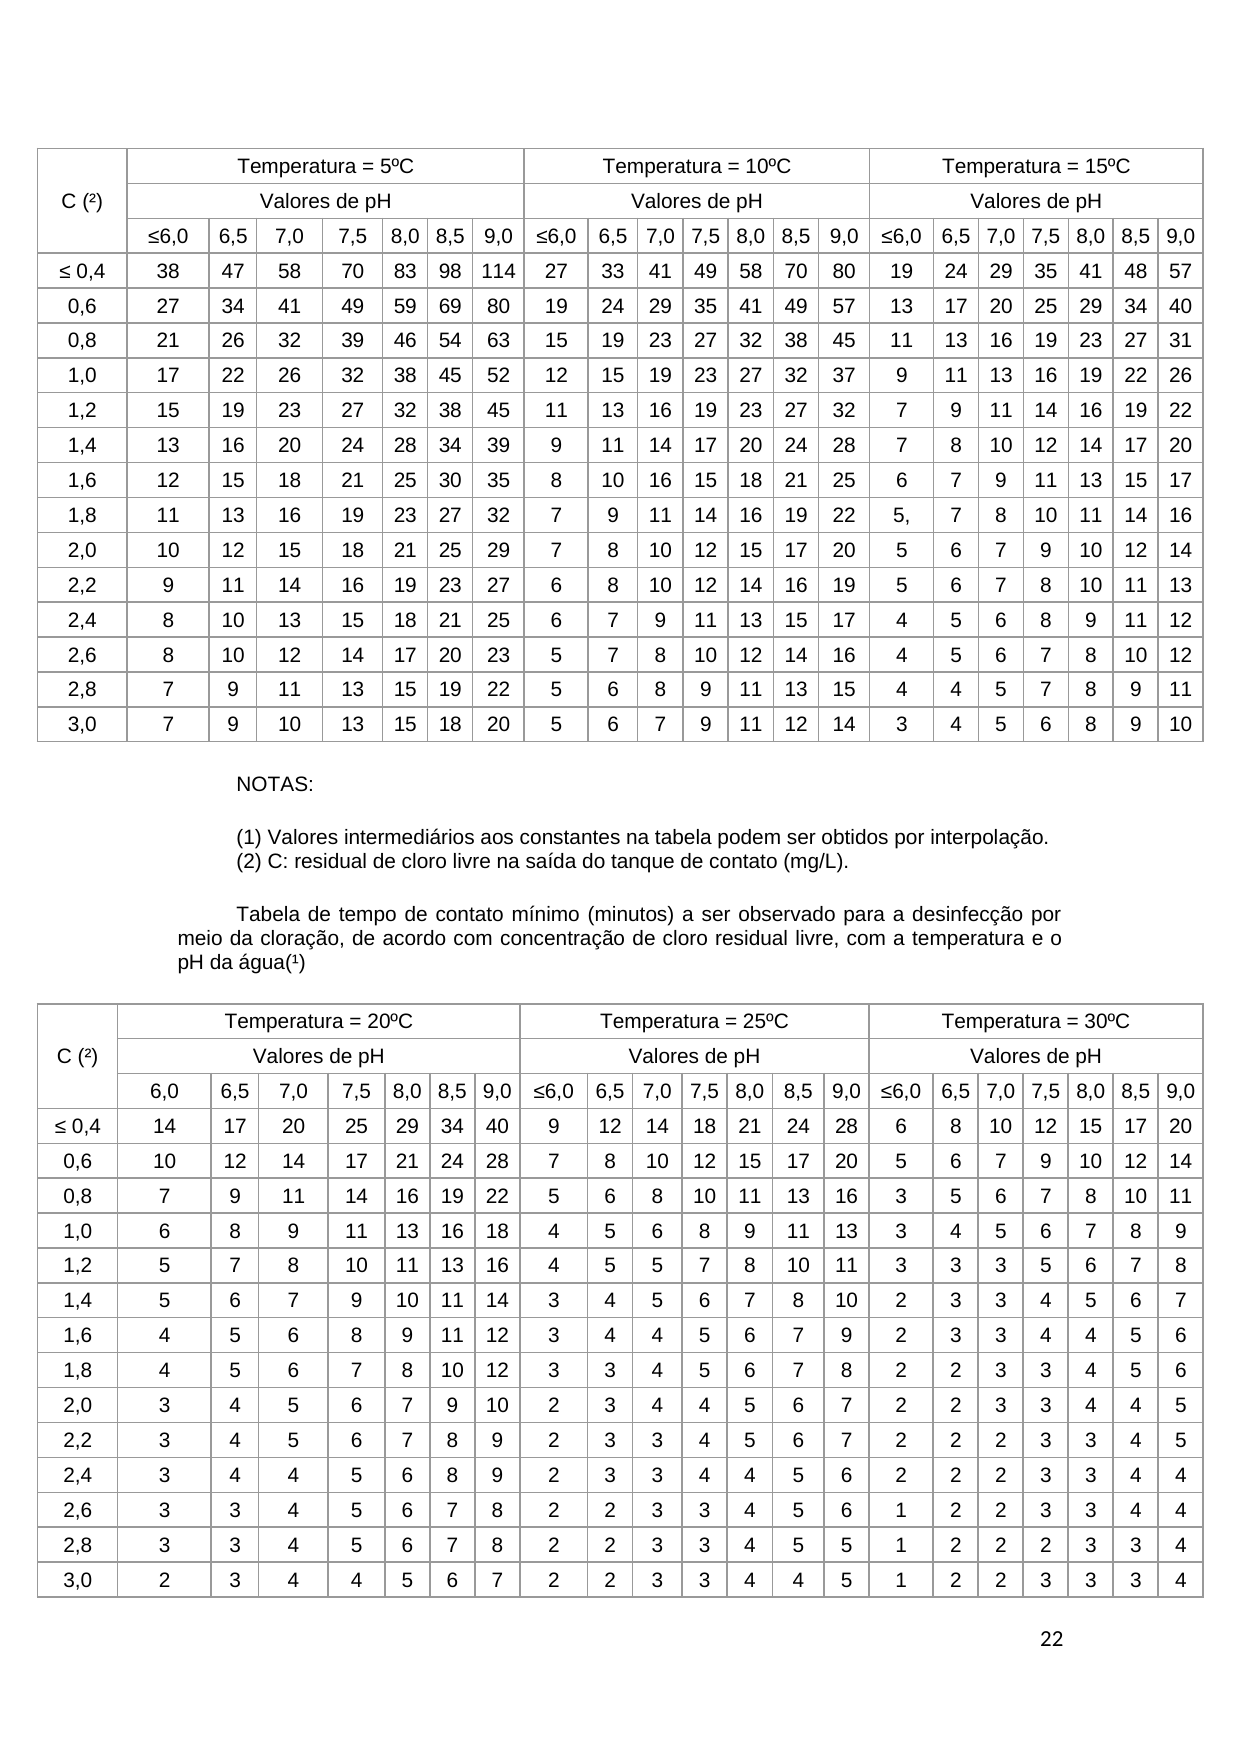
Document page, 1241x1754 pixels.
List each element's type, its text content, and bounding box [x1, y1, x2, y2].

table_cell 17 [773, 1144, 823, 1177]
table_cell 29 [386, 1109, 429, 1142]
table_cell 2 [979, 1528, 1022, 1561]
table_cell 2 [118, 1563, 210, 1596]
table_cell 21 [774, 463, 818, 497]
table_cell 2,2 [38, 1423, 117, 1456]
table_cell 9,0 [476, 1074, 519, 1107]
table_cell 5 [259, 1423, 327, 1456]
table_cell 10 [1069, 1144, 1112, 1177]
table_cell ≤ 0,4 [38, 1109, 117, 1142]
table_cell 18 [683, 1109, 726, 1142]
table_cell 3 [118, 1458, 210, 1491]
table_cell 23 [257, 393, 322, 427]
table_cell 17 [383, 638, 427, 671]
table_cell 2 [870, 1353, 932, 1387]
table_cell 2 [979, 1493, 1022, 1526]
table_cell 21 [428, 603, 472, 636]
table_cell 23 [684, 359, 727, 392]
table_cell 10 [1069, 568, 1112, 601]
table_cell 21 [323, 463, 382, 497]
table_cell 4 [683, 1388, 726, 1422]
table_cell 9 [589, 498, 637, 531]
table_cell 2 [870, 1388, 932, 1422]
table_cell 3 [979, 1249, 1022, 1282]
table_cell 12 [774, 708, 818, 741]
table_cell 5 [934, 1179, 977, 1212]
table_cell 1 [870, 1493, 932, 1526]
table_cell 5 [329, 1493, 384, 1526]
table_cell 98 [428, 254, 472, 287]
table_cell 7 [979, 1144, 1022, 1177]
table_cell 2 [521, 1528, 587, 1561]
table_cell 2 [588, 1493, 632, 1526]
table_cell 6 [979, 1179, 1022, 1212]
table_cell 9 [728, 1214, 772, 1247]
text (2) C: residual de cloro livre na saída do tanque de contato (mg/L). [177, 849, 1063, 873]
table_cell 3 [521, 1284, 587, 1317]
table_cell 14 [1159, 1144, 1202, 1177]
table_cell 13 [431, 1249, 474, 1282]
table_cell 14 [1069, 428, 1112, 462]
table_cell 8,0 [729, 219, 773, 252]
table_cell 4 [1159, 1493, 1202, 1526]
table_cell 8 [1114, 1214, 1157, 1247]
table_cell 22 [819, 498, 869, 531]
table_cell 13 [257, 603, 322, 636]
table_cell 6 [329, 1388, 384, 1422]
table_cell 40 [476, 1109, 519, 1142]
table_cell 11 [386, 1249, 429, 1282]
table_cell 7 [128, 708, 208, 741]
table_cell 2,8 [38, 673, 126, 706]
table_cell 7 [589, 603, 637, 636]
table_cell 11 [870, 324, 933, 357]
table_cell 9 [259, 1214, 327, 1247]
table_cell 14 [1159, 533, 1202, 566]
table_cell 8 [329, 1318, 384, 1352]
table_cell 22 [473, 673, 523, 706]
table_cell 3 [1024, 1493, 1067, 1526]
table_cell 8 [386, 1353, 429, 1387]
table_cell 35 [684, 289, 727, 322]
table_cell 2,2 [38, 568, 126, 601]
table_cell 15 [383, 673, 427, 706]
table_cell 9 [1114, 673, 1157, 706]
table_cell 23 [473, 638, 523, 671]
table_cell 5 [1069, 1284, 1112, 1317]
table_header Temperatura = 30ºC [870, 1005, 1202, 1038]
table_cell 26 [257, 359, 322, 392]
table_cell 9 [684, 673, 727, 706]
table_cell 7 [825, 1423, 868, 1456]
table_cell 6 [683, 1284, 726, 1317]
table_cell 16 [431, 1214, 474, 1247]
table_cell 3 [683, 1493, 726, 1526]
table_cell 3 [1024, 1563, 1067, 1596]
table_header C (²) [38, 149, 126, 252]
table_cell 6,5 [589, 219, 637, 252]
table_cell 38 [774, 324, 818, 357]
table_cell 2 [934, 1388, 977, 1422]
table_header C (²) [38, 1005, 117, 1107]
table_cell 9 [638, 603, 682, 636]
table_cell 13 [323, 673, 382, 706]
table_cell 37 [819, 359, 869, 392]
table_cell 33 [589, 254, 637, 287]
table_cell 38 [128, 254, 208, 287]
table_cell 3 [118, 1388, 210, 1422]
table_cell 8,5 [428, 219, 472, 252]
table_cell 1 [870, 1563, 932, 1596]
table_cell 34 [431, 1109, 474, 1142]
table_cell 32 [729, 324, 773, 357]
table_cell 7 [870, 428, 933, 462]
table_cell 19 [589, 324, 637, 357]
table_cell 8,0 [1069, 219, 1112, 252]
table_cell 7,0 [257, 219, 322, 252]
table_cell 7,0 [979, 1074, 1022, 1107]
table_cell 22 [210, 359, 256, 392]
table_cell 4 [1024, 1318, 1067, 1352]
table_cell 9 [210, 708, 256, 741]
table_cell 13 [386, 1214, 429, 1247]
table_cell 63 [473, 324, 523, 357]
table_cell 10 [210, 638, 256, 671]
table_cell 7 [525, 498, 587, 531]
table_cell 3 [1024, 1388, 1067, 1422]
table_cell 29 [473, 533, 523, 566]
table_cell 11 [773, 1214, 823, 1247]
table_cell 18 [729, 463, 773, 497]
table_cell 12 [1114, 533, 1157, 566]
table_cell 4 [1114, 1493, 1157, 1526]
table_cell 2,4 [38, 603, 126, 636]
table_cell 3 [1024, 1353, 1067, 1387]
table_cell 9 [1159, 1214, 1202, 1247]
table_cell 11 [1159, 673, 1202, 706]
table_cell 9 [476, 1458, 519, 1491]
table_cell 16 [979, 324, 1023, 357]
table_cell 5 [588, 1249, 632, 1282]
table_cell 19 [870, 254, 933, 287]
table_cell 8 [259, 1249, 327, 1282]
table_cell 8 [934, 1109, 977, 1142]
table_cell 3 [934, 1284, 977, 1317]
table_cell 10 [1114, 1179, 1157, 1212]
table_cell 6 [118, 1214, 210, 1247]
table_cell 13 [128, 428, 208, 462]
table_cell 9 [1024, 533, 1068, 566]
table_cell 24 [773, 1109, 823, 1142]
table_cell 8 [979, 498, 1023, 531]
table_cell 28 [819, 428, 869, 462]
table_cell 7 [476, 1563, 519, 1596]
table_cell 19 [1024, 324, 1068, 357]
table_cell 3 [683, 1528, 726, 1561]
table_cell 27 [525, 254, 587, 287]
table_cell 5 [683, 1353, 726, 1387]
table_cell 4 [1069, 1388, 1112, 1422]
table_cell 3,0 [38, 1563, 117, 1596]
table_cell 15 [1114, 463, 1157, 497]
table_cell 3 [1114, 1528, 1157, 1561]
table_cell 7 [1024, 673, 1068, 706]
table_cell 5 [525, 638, 587, 671]
table_cell 8,5 [774, 219, 818, 252]
table_cell 11 [825, 1249, 868, 1282]
table_cell 20 [825, 1144, 868, 1177]
table_cell 9 [1114, 708, 1157, 741]
table_cell 12 [128, 463, 208, 497]
table_cell 11 [259, 1179, 327, 1212]
table_cell 48 [1114, 254, 1157, 287]
table_cell 3 [1069, 1458, 1112, 1491]
table_cell 32 [257, 324, 322, 357]
table_cell 13 [1069, 463, 1112, 497]
table_cell 25 [383, 463, 427, 497]
table_cell 8 [1024, 603, 1068, 636]
table_cell 6 [1114, 1284, 1157, 1317]
table_cell 32 [323, 359, 382, 392]
table_cell 47 [210, 254, 256, 287]
table_cell 13 [729, 603, 773, 636]
table_cell 3 [521, 1353, 587, 1387]
table_cell 7 [934, 463, 978, 497]
table_cell 2,8 [38, 1528, 117, 1561]
table_header Temperatura = 5ºC [128, 149, 523, 182]
table_cell 17 [128, 359, 208, 392]
table_cell 2 [521, 1388, 587, 1422]
table_cell 7,5 [329, 1074, 384, 1107]
table_cell 3 [212, 1528, 258, 1561]
table_cell 6,5 [212, 1074, 258, 1107]
table_cell 5 [1159, 1423, 1202, 1456]
table_cell 4 [934, 1214, 977, 1247]
table_cell 4 [728, 1563, 772, 1596]
table_cell 8 [638, 673, 682, 706]
table_cell 14 [476, 1284, 519, 1317]
table_cell 2 [870, 1458, 932, 1491]
table_cell 27 [323, 393, 382, 427]
table_cell 41 [729, 289, 773, 322]
table_cell 2 [521, 1458, 587, 1491]
table_cell 3 [979, 1388, 1022, 1422]
table_cell 11 [257, 673, 322, 706]
table_cell 8,0 [728, 1074, 772, 1107]
table_cell 8 [476, 1528, 519, 1561]
table_cell 21 [386, 1144, 429, 1177]
table_cell 4 [1159, 1563, 1202, 1596]
table_cell 9 [521, 1109, 587, 1142]
table_cell 4 [588, 1318, 632, 1352]
table_cell 6 [979, 603, 1023, 636]
table_cell 1,6 [38, 1318, 117, 1352]
table_cell 15 [589, 359, 637, 392]
table_cell 9 [870, 359, 933, 392]
table_cell 7,5 [1024, 1074, 1067, 1107]
table_cell 11 [329, 1214, 384, 1247]
table_cell 18 [476, 1214, 519, 1247]
table_cell 4 [259, 1528, 327, 1561]
table_cell 12 [729, 638, 773, 671]
table_header Temperatura = 25ºC [521, 1005, 868, 1038]
table_cell 11 [589, 428, 637, 462]
table_cell 17 [934, 289, 978, 322]
table_cell 3 [1069, 1493, 1112, 1526]
text NOTAS: [177, 772, 1063, 796]
table_cell 3 [633, 1528, 681, 1561]
table_cell 13 [825, 1214, 868, 1247]
table_cell 8 [431, 1423, 474, 1456]
table_cell 20 [979, 289, 1023, 322]
table_cell 27 [729, 359, 773, 392]
table_cell 3 [1069, 1423, 1112, 1456]
table_cell 4 [728, 1528, 772, 1561]
table_cell 4 [870, 638, 933, 671]
table_cell 5 [773, 1528, 823, 1561]
table_cell 3 [633, 1423, 681, 1456]
table_cell 28 [825, 1109, 868, 1142]
table_cell 4 [1114, 1423, 1157, 1456]
table_cell 7 [1024, 1179, 1067, 1212]
table_cell 3 [870, 708, 933, 741]
table_cell 14 [729, 568, 773, 601]
table_cell 7,0 [638, 219, 682, 252]
table_cell 6 [386, 1458, 429, 1491]
table_cell 6 [979, 638, 1023, 671]
table_cell 25 [428, 533, 472, 566]
table_cell 20 [428, 638, 472, 671]
table_cell 8,5 [1114, 219, 1157, 252]
text (1) Valores intermediários aos constantes na tabela podem ser obtidos por interpolação. [177, 825, 1063, 849]
table_cell 5 [773, 1458, 823, 1491]
table_cell 3 [870, 1249, 932, 1282]
table_cell 4 [728, 1493, 772, 1526]
table_cell 3 [979, 1284, 1022, 1317]
table_cell 4 [728, 1458, 772, 1491]
table_cell 2 [588, 1563, 632, 1596]
table_cell 52 [473, 359, 523, 392]
table_cell 7 [1159, 1284, 1202, 1317]
table_cell 16 [323, 568, 382, 601]
table_cell 3 [633, 1458, 681, 1491]
table_cell 11 [684, 603, 727, 636]
table_cell 5 [521, 1179, 587, 1212]
table_cell 69 [428, 289, 472, 322]
table_cell 4 [633, 1388, 681, 1422]
table_cell 2 [934, 1423, 977, 1456]
table_cell 10 [684, 638, 727, 671]
table_cell 32 [774, 359, 818, 392]
table_cell 5 [979, 1214, 1022, 1247]
table_cell 8 [589, 533, 637, 566]
table_cell 6 [934, 1144, 977, 1177]
table_cell 27 [1114, 324, 1157, 357]
table_cell 9 [476, 1423, 519, 1456]
table_cell 16 [257, 498, 322, 531]
table_cell 4 [521, 1249, 587, 1282]
table_cell 10 [1114, 638, 1157, 671]
table_cell 4 [1069, 1318, 1112, 1352]
table_cell 6 [1024, 708, 1068, 741]
table_cell 5 [979, 673, 1023, 706]
table_cell 35 [473, 463, 523, 497]
table_cell 4 [934, 673, 978, 706]
table_cell 3 [1024, 1458, 1067, 1491]
table_cell 2 [934, 1458, 977, 1491]
table_cell 11 [979, 393, 1023, 427]
table_cell 2 [979, 1563, 1022, 1596]
table_cell 8 [683, 1214, 726, 1247]
table_cell 22 [476, 1179, 519, 1212]
table_cell 11 [729, 673, 773, 706]
table_cell 58 [257, 254, 322, 287]
table_cell 20 [729, 428, 773, 462]
table_cell 7,0 [979, 219, 1023, 252]
table_cell 11 [1114, 568, 1157, 601]
table_cell 8 [1024, 568, 1068, 601]
table_cell 4 [212, 1388, 258, 1422]
table_cell 58 [729, 254, 773, 287]
table_cell 7 [683, 1249, 726, 1282]
table_cell 12 [1024, 428, 1068, 462]
table_cell 13 [870, 289, 933, 322]
table_cell 9 [210, 673, 256, 706]
table_cell 15 [210, 463, 256, 497]
table_cell 19 [428, 673, 472, 706]
table_cell 20 [473, 708, 523, 741]
table_cell 18 [428, 708, 472, 741]
table_cell 2,0 [38, 1388, 117, 1422]
table_cell 54 [428, 324, 472, 357]
table_cell 10 [329, 1249, 384, 1282]
table_cell 34 [210, 289, 256, 322]
table_cell 14 [1114, 498, 1157, 531]
table_cell 8 [633, 1179, 681, 1212]
table_cell 4 [1159, 1528, 1202, 1561]
table_cell 17 [329, 1144, 384, 1177]
table_cell 46 [383, 324, 427, 357]
table_cell 5 [118, 1284, 210, 1317]
table_cell 6 [773, 1423, 823, 1456]
table_cell 25 [819, 463, 869, 497]
table_cell 4 [1114, 1388, 1157, 1422]
table_cell 6,5 [210, 219, 256, 252]
table_cell ≤6,0 [870, 219, 933, 252]
table_cell 13 [1159, 568, 1202, 601]
table_cell 5 [728, 1388, 772, 1422]
table_cell 1,0 [38, 1214, 117, 1247]
table_cell 6 [934, 533, 978, 566]
table_cell 15 [774, 603, 818, 636]
table_cell 10 [638, 568, 682, 601]
table_cell 4 [773, 1563, 823, 1596]
table_cell 2 [870, 1318, 932, 1352]
table_cell 6 [525, 568, 587, 601]
table_cell 11 [638, 498, 682, 531]
table_cell 4 [329, 1563, 384, 1596]
table_cell 12 [684, 533, 727, 566]
table_cell 7 [825, 1388, 868, 1422]
table_cell 5 [386, 1563, 429, 1596]
table_cell 14 [633, 1109, 681, 1142]
table_cell 9 [212, 1179, 258, 1212]
table_cell 9,0 [1159, 219, 1202, 252]
table_cell 14 [259, 1144, 327, 1177]
table_cell 16 [1024, 359, 1068, 392]
table_header Temperatura = 10ºC [525, 149, 869, 182]
table_cell 0,6 [38, 1144, 117, 1177]
table_cell 3 [1069, 1563, 1112, 1596]
table_cell 28 [476, 1144, 519, 1177]
table_cell 14 [329, 1179, 384, 1212]
table_cell 6 [386, 1493, 429, 1526]
table_cell 1,6 [38, 463, 126, 497]
table_cell 21 [383, 533, 427, 566]
table_cell 11 [1114, 603, 1157, 636]
table_cell 80 [473, 289, 523, 322]
table_cell 27 [473, 568, 523, 601]
table_cell 0,6 [38, 289, 126, 322]
table_cell 8 [1159, 1249, 1202, 1282]
table_cell 8 [1069, 1179, 1112, 1212]
table_cell 6 [259, 1353, 327, 1387]
table_cell 6 [386, 1528, 429, 1561]
table_cell 10 [128, 533, 208, 566]
table_cell 23 [638, 324, 682, 357]
table_cell 8,0 [1069, 1074, 1112, 1107]
table_cell 5 [1159, 1388, 1202, 1422]
table_cell 3 [588, 1353, 632, 1387]
table_cell 32 [819, 393, 869, 427]
table_cell 38 [428, 393, 472, 427]
table_cell 38 [383, 359, 427, 392]
table_cell 5 [728, 1423, 772, 1456]
table_cell 10 [210, 603, 256, 636]
table_cell 70 [323, 254, 382, 287]
table_cell 12 [684, 568, 727, 601]
table_cell 25 [473, 603, 523, 636]
table_cell 5 [979, 708, 1023, 741]
table_cell 8 [728, 1249, 772, 1282]
table_cell 20 [1159, 428, 1202, 462]
table_cell 2 [934, 1563, 977, 1596]
table_cell 17 [684, 428, 727, 462]
table_cell 3 [934, 1249, 977, 1282]
table_cell 2 [934, 1528, 977, 1561]
table_cell 2 [870, 1284, 932, 1317]
table_cell 59 [383, 289, 427, 322]
table_cell 11 [525, 393, 587, 427]
table_cell 19 [525, 289, 587, 322]
table_cell 16 [386, 1179, 429, 1212]
table_cell 9,0 [825, 1074, 868, 1107]
table_cell 14 [638, 428, 682, 462]
table_cell 21 [128, 324, 208, 357]
table_cell 6,0 [118, 1074, 210, 1107]
table_cell 9 [128, 568, 208, 601]
table_cell 15 [383, 708, 427, 741]
table_cell 5 [870, 568, 933, 601]
table_cell 24 [774, 428, 818, 462]
table_cell 6 [525, 603, 587, 636]
table_cell 9 [431, 1388, 474, 1422]
table_cell 9 [386, 1318, 429, 1352]
table_cell 11 [1159, 1179, 1202, 1212]
table_cell 29 [638, 289, 682, 322]
table_cell 7 [525, 533, 587, 566]
table_cell 14 [323, 638, 382, 671]
table_cell 5 [773, 1493, 823, 1526]
table_cell 17 [1114, 428, 1157, 462]
table_cell 18 [323, 533, 382, 566]
table_cell 16 [476, 1249, 519, 1282]
table_cell 8,5 [773, 1074, 823, 1107]
table_cell 5 [934, 603, 978, 636]
table_cell 1 [870, 1528, 932, 1561]
table_cell 8 [1069, 673, 1112, 706]
table_cell 4 [1024, 1284, 1067, 1317]
table_cell 31 [1159, 324, 1202, 357]
table_cell 7 [431, 1528, 474, 1561]
table_cell 10 [979, 428, 1023, 462]
table_cell 2 [934, 1493, 977, 1526]
table_cell 2 [588, 1528, 632, 1561]
table_cell 12 [1159, 603, 1202, 636]
table_cell 10 [773, 1249, 823, 1282]
table_cell 3 [870, 1179, 932, 1212]
table_cell 5 [212, 1318, 258, 1352]
table_cell 12 [1159, 638, 1202, 671]
table_cell 12 [525, 359, 587, 392]
table_cell 30 [428, 463, 472, 497]
table_cell 10 [1069, 533, 1112, 566]
table_header Temperatura = 15ºC [870, 149, 1202, 182]
table_cell 45 [428, 359, 472, 392]
table_cell 20 [819, 533, 869, 566]
table_cell 17 [212, 1109, 258, 1142]
table_cell 2,6 [38, 638, 126, 671]
table_cell 7 [118, 1179, 210, 1212]
table_cell 8 [588, 1144, 632, 1177]
table_cell 6 [259, 1318, 327, 1352]
table_cell 15 [728, 1144, 772, 1177]
table_cell 19 [684, 393, 727, 427]
table_cell 80 [819, 254, 869, 287]
table_cell 15 [525, 324, 587, 357]
table_cell 7 [979, 568, 1023, 601]
table_cell 5 [633, 1249, 681, 1282]
table_cell 1,4 [38, 428, 126, 462]
table_cell 9 [1069, 603, 1112, 636]
table_cell 5 [1114, 1353, 1157, 1387]
table_cell 6 [588, 1179, 632, 1212]
table_cell 2,6 [38, 1493, 117, 1526]
table_cell 4 [1069, 1353, 1112, 1387]
table_cell 2 [521, 1423, 587, 1456]
table_cell 7,5 [683, 1074, 726, 1107]
table_cell 13 [323, 708, 382, 741]
table_cell 5 [329, 1528, 384, 1561]
table_cell 21 [728, 1109, 772, 1142]
table_cell 19 [383, 568, 427, 601]
table_cell 10 [431, 1353, 474, 1387]
table_cell 24 [323, 428, 382, 462]
table_cell 9,0 [1159, 1074, 1202, 1107]
table_cell 7,0 [259, 1074, 327, 1107]
table_cell 3 [588, 1423, 632, 1456]
table_cell 19 [323, 498, 382, 531]
table_cell 6 [728, 1318, 772, 1352]
table_cell 3 [979, 1318, 1022, 1352]
table_cell 8 [589, 568, 637, 601]
table_cell 5 [1114, 1318, 1157, 1352]
table_cell 10 [979, 1109, 1022, 1142]
table_cell 10 [1159, 708, 1202, 741]
table_cell 6,5 [934, 219, 978, 252]
table_cell 14 [118, 1109, 210, 1142]
table_cell 23 [729, 393, 773, 427]
table_cell 13 [589, 393, 637, 427]
table_cell 15 [819, 673, 869, 706]
table_cell 9,0 [473, 219, 523, 252]
table_cell 19 [1114, 393, 1157, 427]
table_cell ≤6,0 [870, 1074, 932, 1107]
table_cell Valores de pH [525, 184, 869, 217]
table_cell 7 [259, 1284, 327, 1317]
table_cell 24 [431, 1144, 474, 1177]
table_cell 6 [1024, 1214, 1067, 1247]
table_cell 5 [870, 1144, 932, 1177]
table_cell 14 [684, 498, 727, 531]
table_cell 5 [329, 1458, 384, 1491]
table_cell 7 [870, 393, 933, 427]
table_cell 8,5 [1114, 1074, 1157, 1107]
table_cell 7 [728, 1284, 772, 1317]
table_cell 57 [1159, 254, 1202, 287]
table_cell 19 [819, 568, 869, 601]
table_cell 41 [638, 254, 682, 287]
table_cell 6 [431, 1563, 474, 1596]
table_cell 7 [1069, 1214, 1112, 1247]
table_cell 10 [633, 1144, 681, 1177]
table_cell 13 [979, 359, 1023, 392]
table_cell Valores de pH [118, 1039, 519, 1073]
table_cell 40 [1159, 289, 1202, 322]
table_cell 41 [257, 289, 322, 322]
table_cell 8,0 [383, 219, 427, 252]
table_cell 5 [118, 1249, 210, 1282]
table_cell 10 [1024, 498, 1068, 531]
table_cell 0,8 [38, 324, 126, 357]
table_cell 24 [589, 289, 637, 322]
table_cell 4 [1114, 1458, 1157, 1491]
table_cell 4 [588, 1284, 632, 1317]
table_cell 13 [210, 498, 256, 531]
table_cell 6 [329, 1423, 384, 1456]
table_cell 4 [1159, 1458, 1202, 1491]
table_cell 3 [1069, 1528, 1112, 1561]
table_cell 20 [257, 428, 322, 462]
table_cell 12 [212, 1144, 258, 1177]
table_cell 5 [870, 533, 933, 566]
table_cell 4 [259, 1493, 327, 1526]
table_cell 13 [934, 324, 978, 357]
text Tabela de tempo de contato mínimo (minutos) a ser observado para a desinfecção por meio da cloração, de acordo com concentração de cloro residual livre, com a temperatura e o pH da água(¹) [177, 902, 1063, 974]
table_cell 45 [473, 393, 523, 427]
table_cell 0,8 [38, 1179, 117, 1212]
table_cell Valores de pH [870, 1039, 1202, 1073]
table_cell 9 [934, 393, 978, 427]
table_cell 114 [473, 254, 523, 287]
table_cell 70 [774, 254, 818, 287]
table_cell 11 [210, 568, 256, 601]
table_cell 34 [1114, 289, 1157, 322]
table_cell ≤6,0 [128, 219, 208, 252]
table_cell 5 [825, 1528, 868, 1561]
table_cell 1,2 [38, 393, 126, 427]
table_cell 5 [1024, 1249, 1067, 1282]
table_cell 7 [638, 708, 682, 741]
table_cell 2 [521, 1493, 587, 1526]
table_cell 11 [1024, 463, 1068, 497]
table_cell 10 [257, 708, 322, 741]
table_cell 7 [589, 638, 637, 671]
table_cell 12 [683, 1144, 726, 1177]
table_cell 16 [1159, 498, 1202, 531]
table_cell Valores de pH [521, 1039, 868, 1073]
table_cell 16 [210, 428, 256, 462]
table_cell 6,5 [588, 1074, 632, 1107]
table_cell 3 [212, 1493, 258, 1526]
table_cell 16 [819, 638, 869, 671]
table_cell 8 [638, 638, 682, 671]
table_cell 1,0 [38, 359, 126, 392]
table_cell 5, [870, 498, 933, 531]
table_cell 20 [1159, 1109, 1202, 1142]
table_cell 9 [979, 463, 1023, 497]
table_cell 6 [1159, 1353, 1202, 1387]
table_cell 7,5 [1024, 219, 1068, 252]
table_cell 12 [1024, 1109, 1067, 1142]
table_cell 19 [210, 393, 256, 427]
table_cell 2 [521, 1563, 587, 1596]
table_cell 6,5 [934, 1074, 977, 1107]
table_cell 19 [774, 498, 818, 531]
table_cell ≤6,0 [525, 219, 587, 252]
table_cell 26 [210, 324, 256, 357]
table_cell 18 [383, 603, 427, 636]
table_cell Valores de pH [128, 184, 523, 217]
table_cell 8 [773, 1284, 823, 1317]
table_cell 3 [1024, 1423, 1067, 1456]
table_cell 6 [1159, 1318, 1202, 1352]
table_cell 9 [1024, 1144, 1067, 1177]
table_cell 10 [386, 1284, 429, 1317]
table_cell 6 [870, 1109, 932, 1142]
table_cell 11 [1069, 498, 1112, 531]
table_cell 7 [1024, 638, 1068, 671]
table_cell 4 [870, 673, 933, 706]
table_cell 27 [774, 393, 818, 427]
table_cell 7 [386, 1423, 429, 1456]
table_cell Valores de pH [870, 184, 1202, 217]
table_cell 15 [684, 463, 727, 497]
table_cell 19 [431, 1179, 474, 1212]
table_cell 25 [329, 1109, 384, 1142]
table_cell 13 [774, 673, 818, 706]
table_cell 7 [934, 498, 978, 531]
table_cell 4 [259, 1458, 327, 1491]
table_cell 7 [773, 1318, 823, 1352]
table_cell 11 [729, 708, 773, 741]
table_cell 1,8 [38, 498, 126, 531]
table_cell 15 [128, 393, 208, 427]
table_cell 3 [934, 1318, 977, 1352]
table_cell 1,4 [38, 1284, 117, 1317]
table_cell 57 [819, 289, 869, 322]
table_cell 16 [638, 463, 682, 497]
table_cell 4 [683, 1423, 726, 1456]
table_cell 22 [1159, 393, 1202, 427]
table_cell 5 [683, 1318, 726, 1352]
table_cell 15 [323, 603, 382, 636]
table_cell 4 [118, 1318, 210, 1352]
table_cell 6 [589, 708, 637, 741]
table_cell 5 [259, 1388, 327, 1422]
table_cell 11 [934, 359, 978, 392]
table_cell 3 [521, 1318, 587, 1352]
table_cell 3 [588, 1388, 632, 1422]
table_cell 6 [1069, 1249, 1112, 1282]
table_cell 7 [386, 1388, 429, 1422]
table_cell 3 [212, 1563, 258, 1596]
table_cell 8,0 [386, 1074, 429, 1107]
table_cell 45 [819, 324, 869, 357]
table_cell 4 [870, 603, 933, 636]
table_cell 17 [1114, 1109, 1157, 1142]
table_cell 8 [1069, 708, 1112, 741]
table_cell 11 [128, 498, 208, 531]
table_cell 7 [521, 1144, 587, 1177]
table_cell 10 [683, 1179, 726, 1212]
table_cell 6 [212, 1284, 258, 1317]
table_cell 6 [825, 1493, 868, 1526]
table_cell 4 [118, 1353, 210, 1387]
table_cell 39 [323, 324, 382, 357]
table_cell 7 [1114, 1249, 1157, 1282]
table_cell 6 [633, 1214, 681, 1247]
table_cell 5 [825, 1563, 868, 1596]
table_cell 35 [1024, 254, 1068, 287]
table_cell 4 [212, 1423, 258, 1456]
table_cell 6 [934, 568, 978, 601]
table_cell 10 [589, 463, 637, 497]
table_cell 19 [1069, 359, 1112, 392]
table_cell 24 [934, 254, 978, 287]
table_cell 7 [979, 533, 1023, 566]
table_cell 3 [118, 1423, 210, 1456]
table_cell 12 [588, 1109, 632, 1142]
table_cell 14 [257, 568, 322, 601]
table_cell 28 [383, 428, 427, 462]
table_cell 2 [870, 1423, 932, 1456]
table_cell 4 [683, 1458, 726, 1491]
table_cell 2 [979, 1458, 1022, 1491]
table_cell 14 [1024, 393, 1068, 427]
table_cell 7,5 [684, 219, 727, 252]
table_cell 49 [684, 254, 727, 287]
table_cell 22 [1114, 359, 1157, 392]
table_cell 16 [774, 568, 818, 601]
table_cell 8 [476, 1493, 519, 1526]
table_cell 34 [428, 428, 472, 462]
table_cell 2,4 [38, 1458, 117, 1491]
table_cell 39 [473, 428, 523, 462]
table_cell 7 [212, 1249, 258, 1282]
table_cell 4 [259, 1563, 327, 1596]
table_cell 15 [257, 533, 322, 566]
table_cell 16 [638, 393, 682, 427]
table_cell 3 [118, 1493, 210, 1526]
table_cell 14 [774, 638, 818, 671]
table_cell 3 [1114, 1563, 1157, 1596]
table_cell 10 [118, 1144, 210, 1177]
table_cell 2 [979, 1423, 1022, 1456]
table_cell 8 [934, 428, 978, 462]
table_cell 29 [979, 254, 1023, 287]
table_cell 16 [729, 498, 773, 531]
table_cell ≤ 0,4 [38, 254, 126, 287]
table_cell 12 [210, 533, 256, 566]
table_cell 7 [431, 1493, 474, 1526]
table_cell 9 [684, 708, 727, 741]
table_cell 12 [476, 1353, 519, 1387]
table_cell 8 [825, 1353, 868, 1387]
table_cell 9 [825, 1318, 868, 1352]
table_cell 4 [633, 1353, 681, 1387]
table_cell 11 [431, 1284, 474, 1317]
table_cell 6 [825, 1458, 868, 1491]
table_cell 8,5 [431, 1074, 474, 1107]
table_cell 17 [819, 603, 869, 636]
table_cell 32 [473, 498, 523, 531]
table_cell 11 [728, 1179, 772, 1212]
table_cell 8 [1069, 638, 1112, 671]
table_cell 12 [476, 1318, 519, 1352]
table_cell 12 [1114, 1144, 1157, 1177]
table_cell 17 [774, 533, 818, 566]
table_cell 83 [383, 254, 427, 287]
table_cell 10 [476, 1388, 519, 1422]
table_cell 10 [638, 533, 682, 566]
table_cell 9 [525, 428, 587, 462]
table_cell 13 [773, 1179, 823, 1212]
table_cell 5 [934, 638, 978, 671]
table_cell 15 [1069, 1109, 1112, 1142]
table_cell 23 [428, 568, 472, 601]
table_cell 4 [212, 1458, 258, 1491]
table_cell 1,2 [38, 1249, 117, 1282]
table_cell 7 [329, 1353, 384, 1387]
table_cell 23 [1069, 324, 1112, 357]
table_cell 3 [118, 1528, 210, 1561]
table_cell 3,0 [38, 708, 126, 741]
table_cell 4 [633, 1318, 681, 1352]
table_cell 3 [588, 1458, 632, 1491]
table_cell 8 [431, 1458, 474, 1491]
table_cell 14 [819, 708, 869, 741]
table_cell 27 [428, 498, 472, 531]
table_cell 6 [589, 673, 637, 706]
table_cell 5 [525, 673, 587, 706]
table_cell 5 [212, 1353, 258, 1387]
table_cell 5 [588, 1214, 632, 1247]
table_cell 4 [521, 1214, 587, 1247]
table_cell 27 [128, 289, 208, 322]
table_cell 12 [257, 638, 322, 671]
table_cell 23 [383, 498, 427, 531]
table_cell 2 [934, 1353, 977, 1387]
table_cell 4 [934, 708, 978, 741]
table_cell 8 [525, 463, 587, 497]
table_cell 15 [729, 533, 773, 566]
table_cell 8 [128, 603, 208, 636]
table_cell ≤6,0 [521, 1074, 587, 1107]
table_cell 49 [774, 289, 818, 322]
table_cell 2 [1024, 1528, 1067, 1561]
table_cell 20 [259, 1109, 327, 1142]
table_cell 2,0 [38, 533, 126, 566]
table_cell 7,5 [323, 219, 382, 252]
table_cell 6 [728, 1353, 772, 1387]
table_cell 9,0 [819, 219, 869, 252]
table_cell 11 [431, 1318, 474, 1352]
table_cell 10 [825, 1284, 868, 1317]
table_cell 1,8 [38, 1353, 117, 1387]
table_cell 7 [773, 1353, 823, 1387]
table_cell 5 [525, 708, 587, 741]
table_cell 26 [1159, 359, 1202, 392]
table_cell 27 [684, 324, 727, 357]
table_cell 19 [638, 359, 682, 392]
table_cell 7 [128, 673, 208, 706]
table_cell 3 [633, 1493, 681, 1526]
table_cell 17 [1159, 463, 1202, 497]
table_cell 25 [1024, 289, 1068, 322]
table_cell 16 [825, 1179, 868, 1212]
table_cell 6 [870, 463, 933, 497]
table_cell 32 [383, 393, 427, 427]
table_cell 8 [128, 638, 208, 671]
table_cell 3 [979, 1353, 1022, 1387]
table_cell 3 [683, 1563, 726, 1596]
table_cell 7,0 [633, 1074, 681, 1107]
table_header Temperatura = 20ºC [118, 1005, 519, 1038]
table_cell 6 [773, 1388, 823, 1422]
table_cell 16 [1069, 393, 1112, 427]
table_cell 9 [329, 1284, 384, 1317]
table_cell 8 [212, 1214, 258, 1247]
table_cell 3 [633, 1563, 681, 1596]
table_cell 3 [870, 1214, 932, 1247]
table_cell 49 [323, 289, 382, 322]
table_cell 29 [1069, 289, 1112, 322]
table_cell 5 [633, 1284, 681, 1317]
table_cell 41 [1069, 254, 1112, 287]
table_cell 18 [257, 463, 322, 497]
